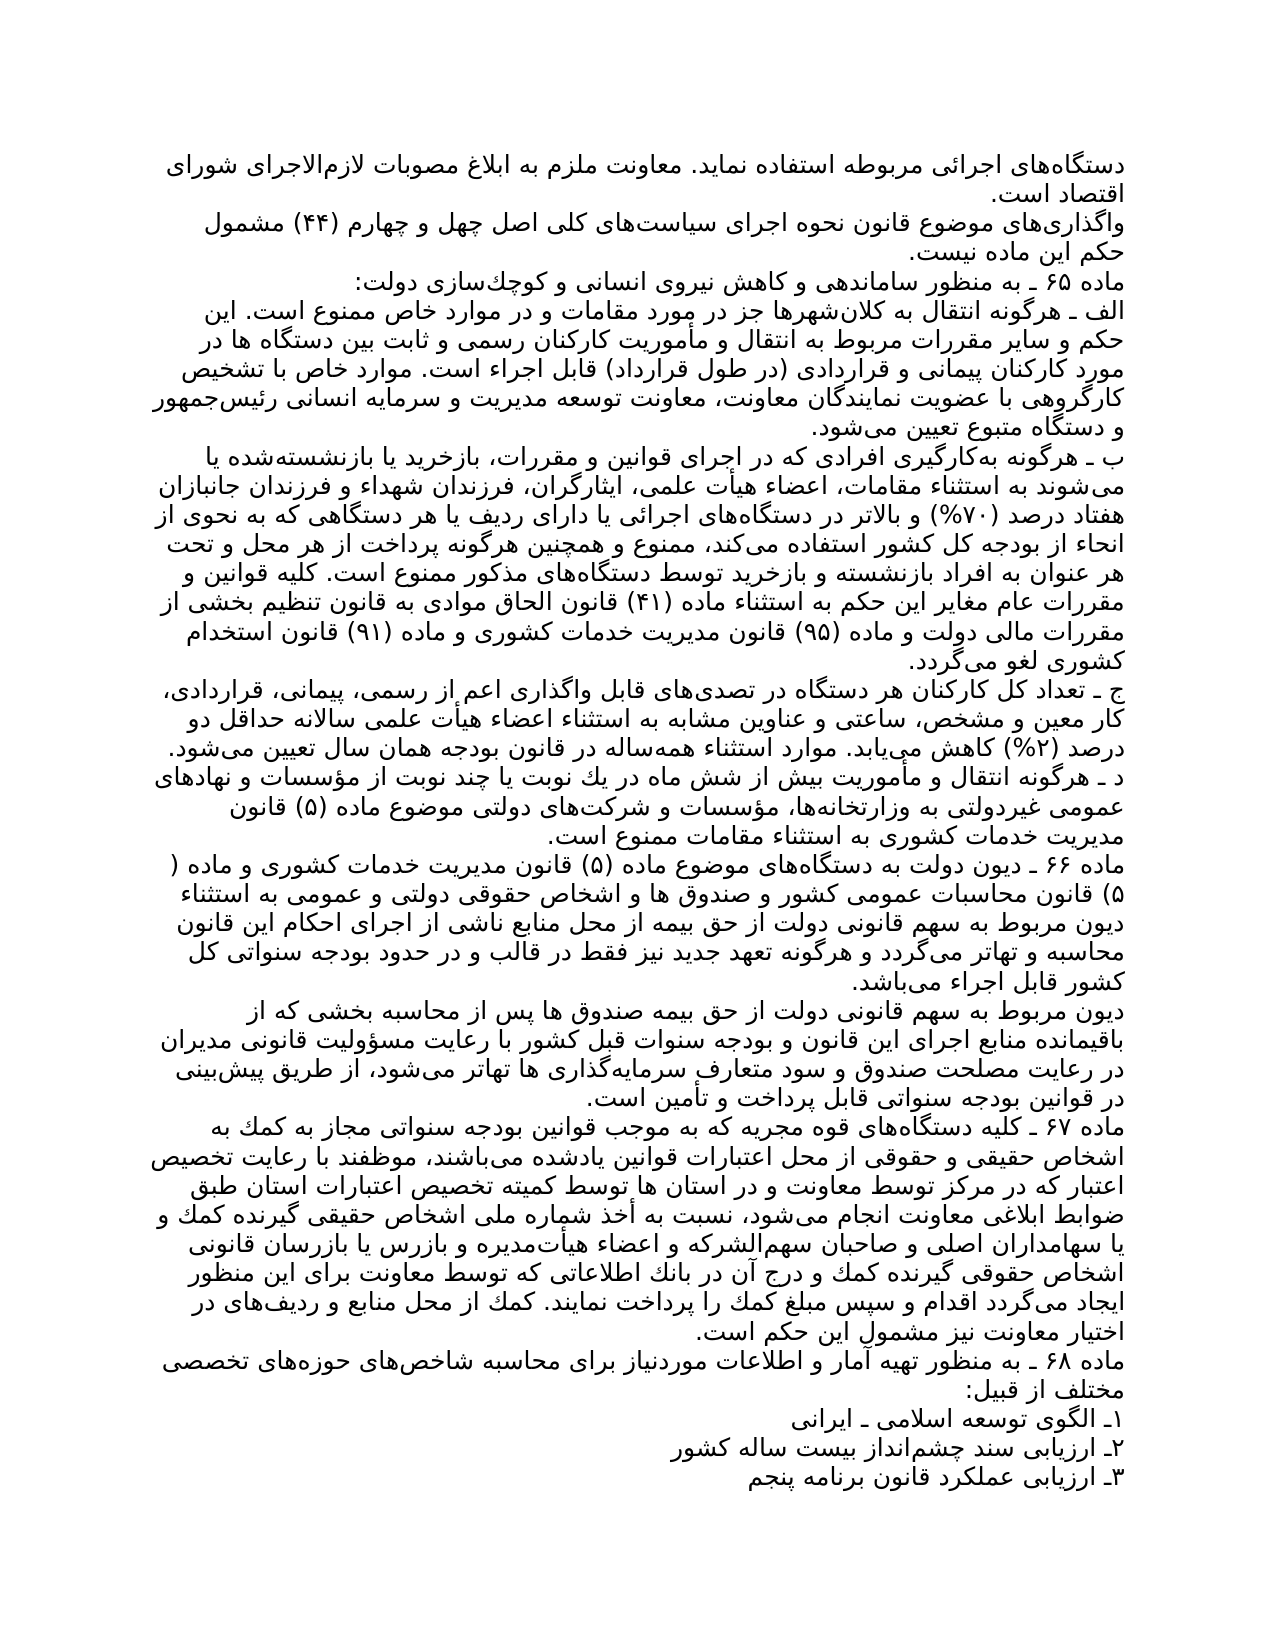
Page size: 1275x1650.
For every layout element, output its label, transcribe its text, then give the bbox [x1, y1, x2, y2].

text ۲ـ ارزیابی سند چشم‌انداز بیست ساله كشور [150, 1433, 1125, 1462]
text ۱ـ الگوی توسعه اسلامی ـ ایرانی [150, 1404, 1125, 1433]
text ج ـ تعداد كل كاركنان هر دستگاه در تصدی‌های قابل واگذاری اعم از رسمی، پیمانی، قراردادی، كار معین و مشخص، ساعتی و عناوین مشابه به استثناء اعضاء هیأت علمی سالانه حداقل دو درصد (۲%) كاهش می‌یابد. موارد استثناء همه‌ساله در قانون بودجه همان سال تعیین می‌شود. [150, 675, 1125, 762]
text واگذاری‌های موضوع قانون نحوه اجرای سیاست‌های كلی اصل چهل و چهارم (۴۴) مشمول حكم این ماده نیست. [150, 208, 1125, 267]
text ماده ۶۸ ـ به منظور تهیه آمار و اطلاعات موردنیاز برای محاسبه شاخص‌های حوزه‌های تخصصی مختلف از قبیل: [150, 1346, 1125, 1404]
text ماده ۶۷ ـ كلیه دستگاه‌های قوه مجریه كه به موجب قوانین بودجه سنواتی مجاز به كمك به اشخاص حقیقی و حقوقی از محل اعتبارات قوانین یادشده می‌باشند، موظفند با رعایت تخصیص اعتبار كه در مركز توسط معاونت و در استان ها توسط كمیته تخصیص اعتبارات استان طبق ضوابط ابلاغی معاونت انجام می‌شود، نسبت به أخذ شماره ملی اشخاص حقیقی گیرنده كمك و یا سهامداران اصلی و صاحبان سهم‌الشركه و اعضاء هیأت‌مدیره و بازرس یا بازرسان قانونی اشخاص حقوقی گیرنده كمك و درج آن در بانك اطلاعاتی كه توسط معاونت برای این منظور ایجاد می‌گردد اقدام و سپس مبلغ كمك را پرداخت نمایند. كمك از محل منابع و ردیف‌های در اختیار معاونت نیز مشمول این حكم است. [150, 1112, 1125, 1346]
text الف ـ هرگونه انتقال به كلان‌شهرها جز در مورد مقامات و در موارد خاص ممنوع است. این حكم و سایر مقررات مربوط به انتقال و مأموریت كاركنان رسمی و ثابت بین دستگاه ها در مورد كاركنان پیمانی و قراردادی (در طول قرارداد) قابل اجراء است. موارد خاص با تشخیص كارگروهی با عضویت نمایندگان معاونت، معاونت توسعه مدیریت و سرمایه انسانی رئیس‌جمهور و دستگاه متبوع تعیین می‌شود. [150, 296, 1125, 442]
text ماده ۶۵ ـ به منظور ساماندهی و كاهش نیروی انسانی و كوچك‌سازی دولت: [150, 267, 1125, 296]
text ۳ـ ارزیابی عملكرد قانون برنامه پنجم [150, 1462, 1125, 1492]
text دیون مربوط به سهم قانونی دولت از حق بیمه صندوق ها پس از محاسبه بخشی كه از باقیمانده منابع اجرای این قانون و بودجه سنوات قبل كشور با رعایت مسؤولیت قانونی مدیران در رعایت مصلحت صندوق و سود متعارف سرمایه‌گذاری ها تهاتر می‌شود، از طریق پیش‌بینی در قوانین بودجه سنواتی قابل پرداخت و تأمین است. [150, 996, 1125, 1112]
text ماده ۶۶ ـ دیون دولت به دستگاه‌های موضوع ماده (۵) قانون مدیریت خدمات كشوری و ماده (۵) قانون محاسبات عمومی كشور و صندوق ها و اشخاص حقوقی دولتی و عمومی به استثناء دیون مربوط به سهم قانونی دولت از حق بیمه از محل منابع ناشی از اجرای احكام این قانون محاسبه و تهاتر می‌گردد و هرگونه تعهد جدید نیز فقط در قالب و در حدود بودجه سنواتی كل كشور قابل اجراء می‌باشد. [150, 850, 1125, 996]
text ب ـ هرگونه به‌كارگیری افرادی كه در اجرای قوانین و مقررات، بازخرید یا بازنشسته‌شده یا می‌شوند به استثناء مقامات، اعضاء هیأت علمی، ایثارگران، فرزندان شهداء و فرزندان جانبازان هفتاد درصد (۷۰%) و بالاتر در دستگاه‌های اجرائی یا دارای ردیف یا هر دستگاهی كه به نحوی از انحاء از بودجه كل كشور استفاده می‌كند، ممنوع و همچنین هرگونه پرداخت از هر محل و تحت هر عنوان به افراد بازنشسته و بازخرید توسط دستگاه‌های مذكور ممنوع است. كلیه قوانین و مقررات عام مغایر این حكم به استثناء ماده (۴۱) قانون الحاق موادی به قانون تنظیم بخشی از مقررات مالی دولت و ماده (۹۵) قانون مدیریت خدمات كشوری و ماده (۹۱) قانون استخدام كشوری لغو می‌گردد. [150, 442, 1125, 675]
text د ـ هرگونه انتقال و مأموریت بیش از شش ماه در یك نوبت یا چند نوبت از مؤسسات و نهادهای عمومی غیردولتی به وزارتخانه‌ها، مؤسسات و شركت‌های دولتی موضوع ماده (۵) قانون مدیریت خدمات كشوری به استثناء مقامات ممنوع است. [150, 762, 1125, 850]
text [150, 150, 1125, 208]
